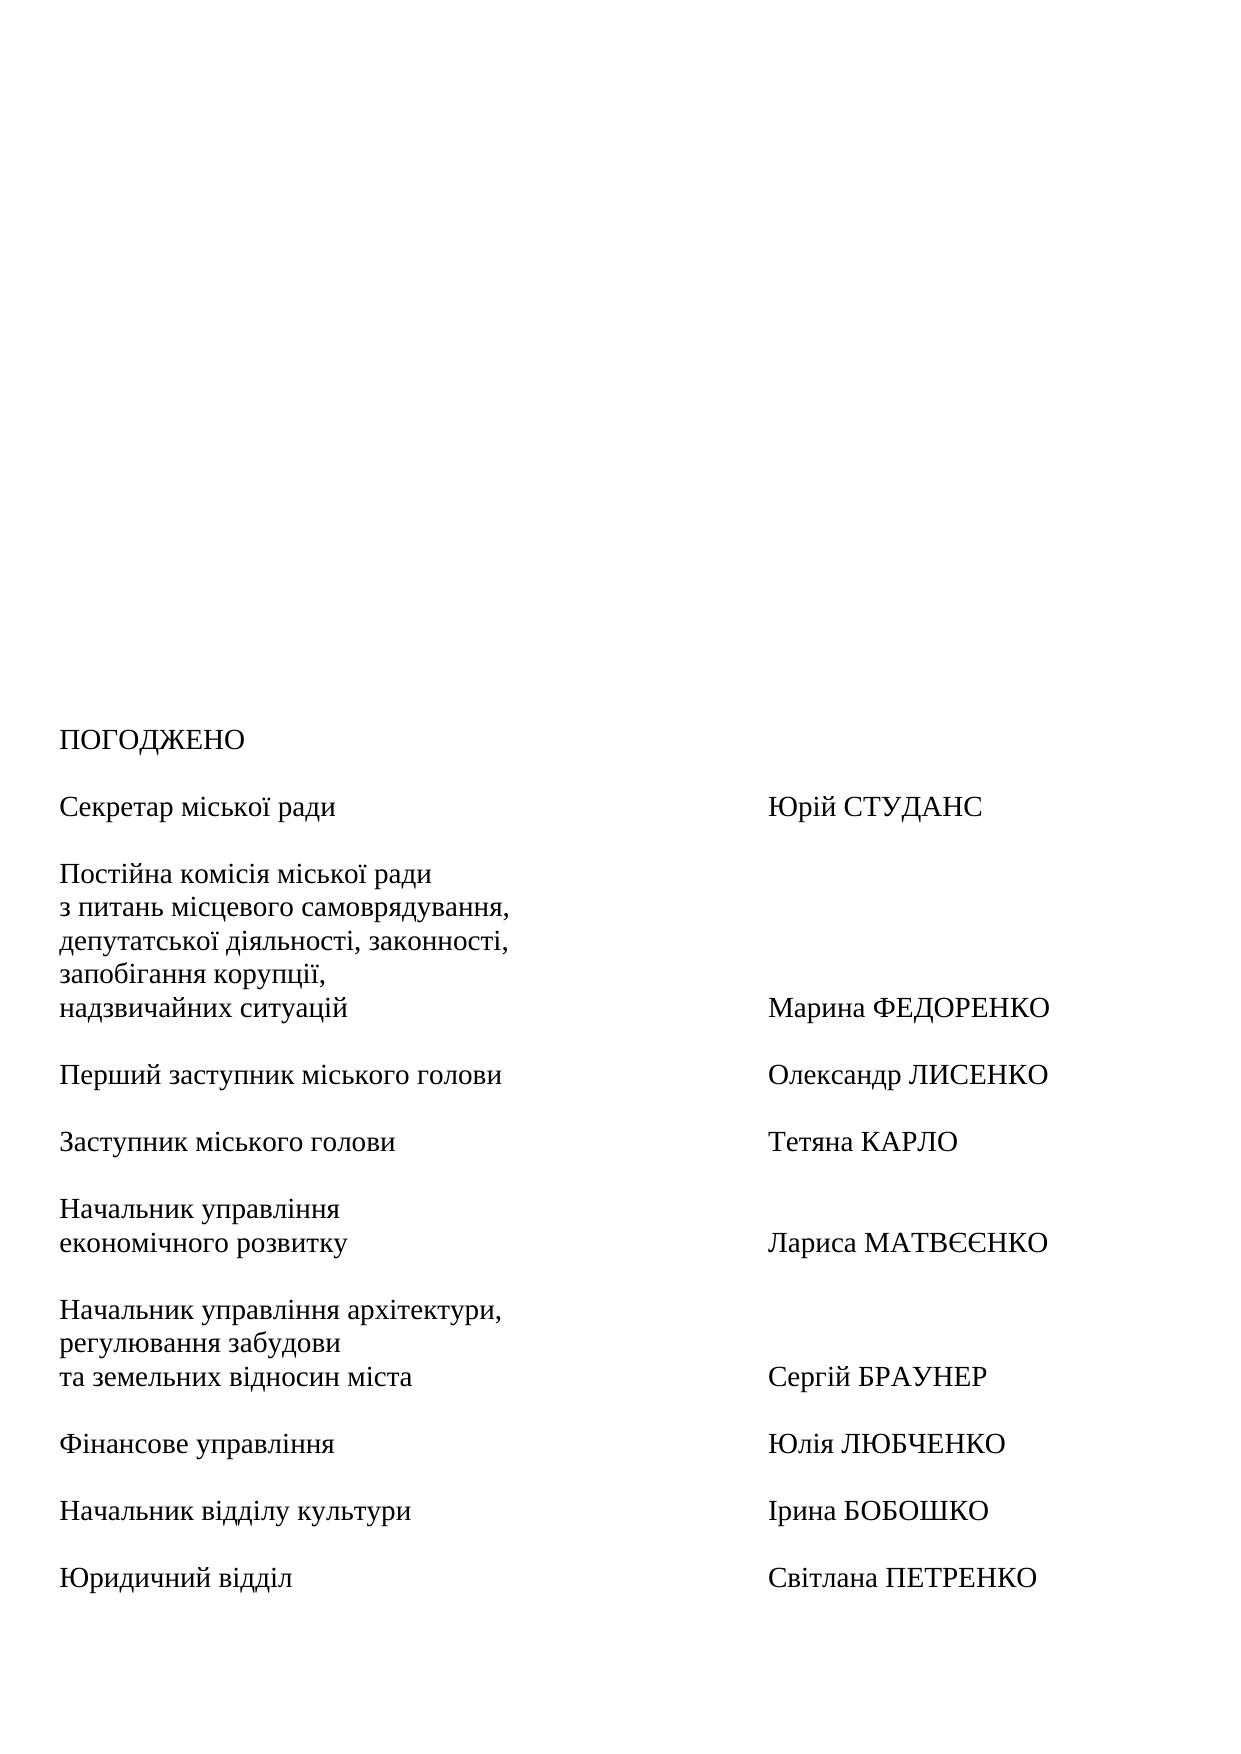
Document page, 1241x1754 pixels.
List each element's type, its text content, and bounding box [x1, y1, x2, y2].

text Перший заступник міського голови Олександр ЛИСЕНКО [59, 1057, 1063, 1091]
text Начальник відділу культури Ірина БОБОШКО [59, 1493, 1063, 1527]
text Секретар міської ради Юрій СТУДАНС [59, 789, 1063, 822]
text Фінансове управління Юлія ЛЮБЧЕНКО [59, 1426, 1063, 1460]
text Юридичний відділ Світлана ПЕТРЕНКО [59, 1560, 1063, 1594]
text Постійна комісія міської ради з питань місцевого самоврядування, депутатської діяльності, законності, запобігання корупції, надзвичайних ситуацій Марина ФЕДОРЕНКО [59, 856, 1063, 1024]
text Начальник управління економічного розвитку Лариса МАТВЄЄНКО [59, 1191, 1063, 1258]
text Начальник управління архітектури, регулювання забудови та земельних відносин міста Сергій БРАУНЕР [59, 1292, 1063, 1393]
text Заступник міського голови Тетяна КАРЛО [59, 1124, 1063, 1158]
text ПОГОДЖЕНО [59, 722, 1063, 755]
